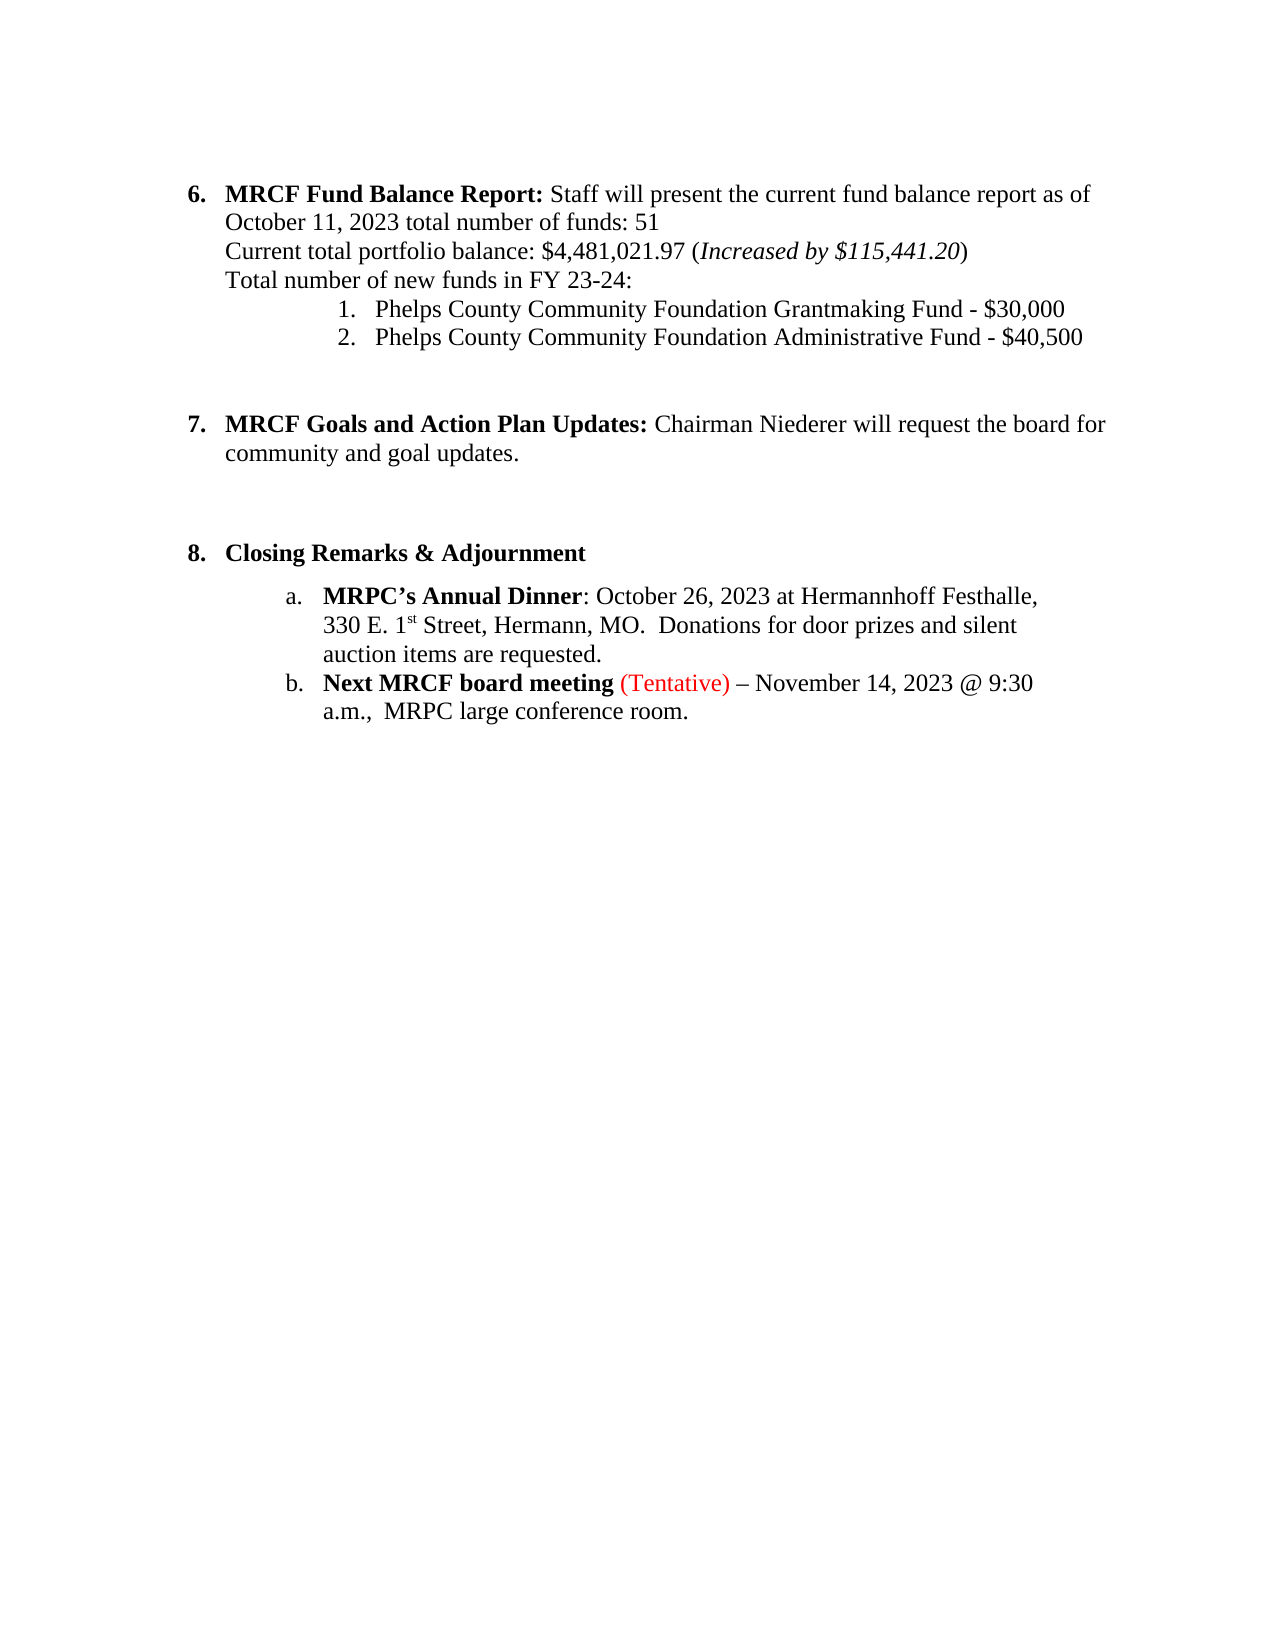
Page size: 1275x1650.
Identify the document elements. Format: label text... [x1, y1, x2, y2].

list Phelps County Community Foundation Grantmaking Fund - $30,000 [337, 294, 1125, 322]
list Closing Remarks & Adjournment [187, 538, 1125, 567]
text Total number of new funds in FY 23-24: [225, 265, 1125, 294]
list Phelps County Community Foundation Administrative Fund - $40,500 [337, 322, 1125, 351]
text Current total portfolio balance: $4,481,021.97 (Increased by $115,441.20) [150, 236, 1125, 265]
list Next MRCF board meeting (Tentative) – November 14, 2023 @ 9:30 a.m., MRPC large conference room. [285, 668, 1082, 725]
list MRPC’s Annual Dinner: October 26, 2023 at Hermannhoff Festhalle, 330 E. 1st Street, Hermann, MO. Donations for door prizes and silent auction items are requested. [285, 581, 1082, 668]
list MRCF Goals and Action Plan Updates: Chairman Niederer will request the board for community and goal updates. [187, 409, 1125, 467]
list MRCF Fund Balance Report: Staff will present the current fund balance report as of October 11, 2023 total number of funds: 51 [187, 179, 1125, 236]
